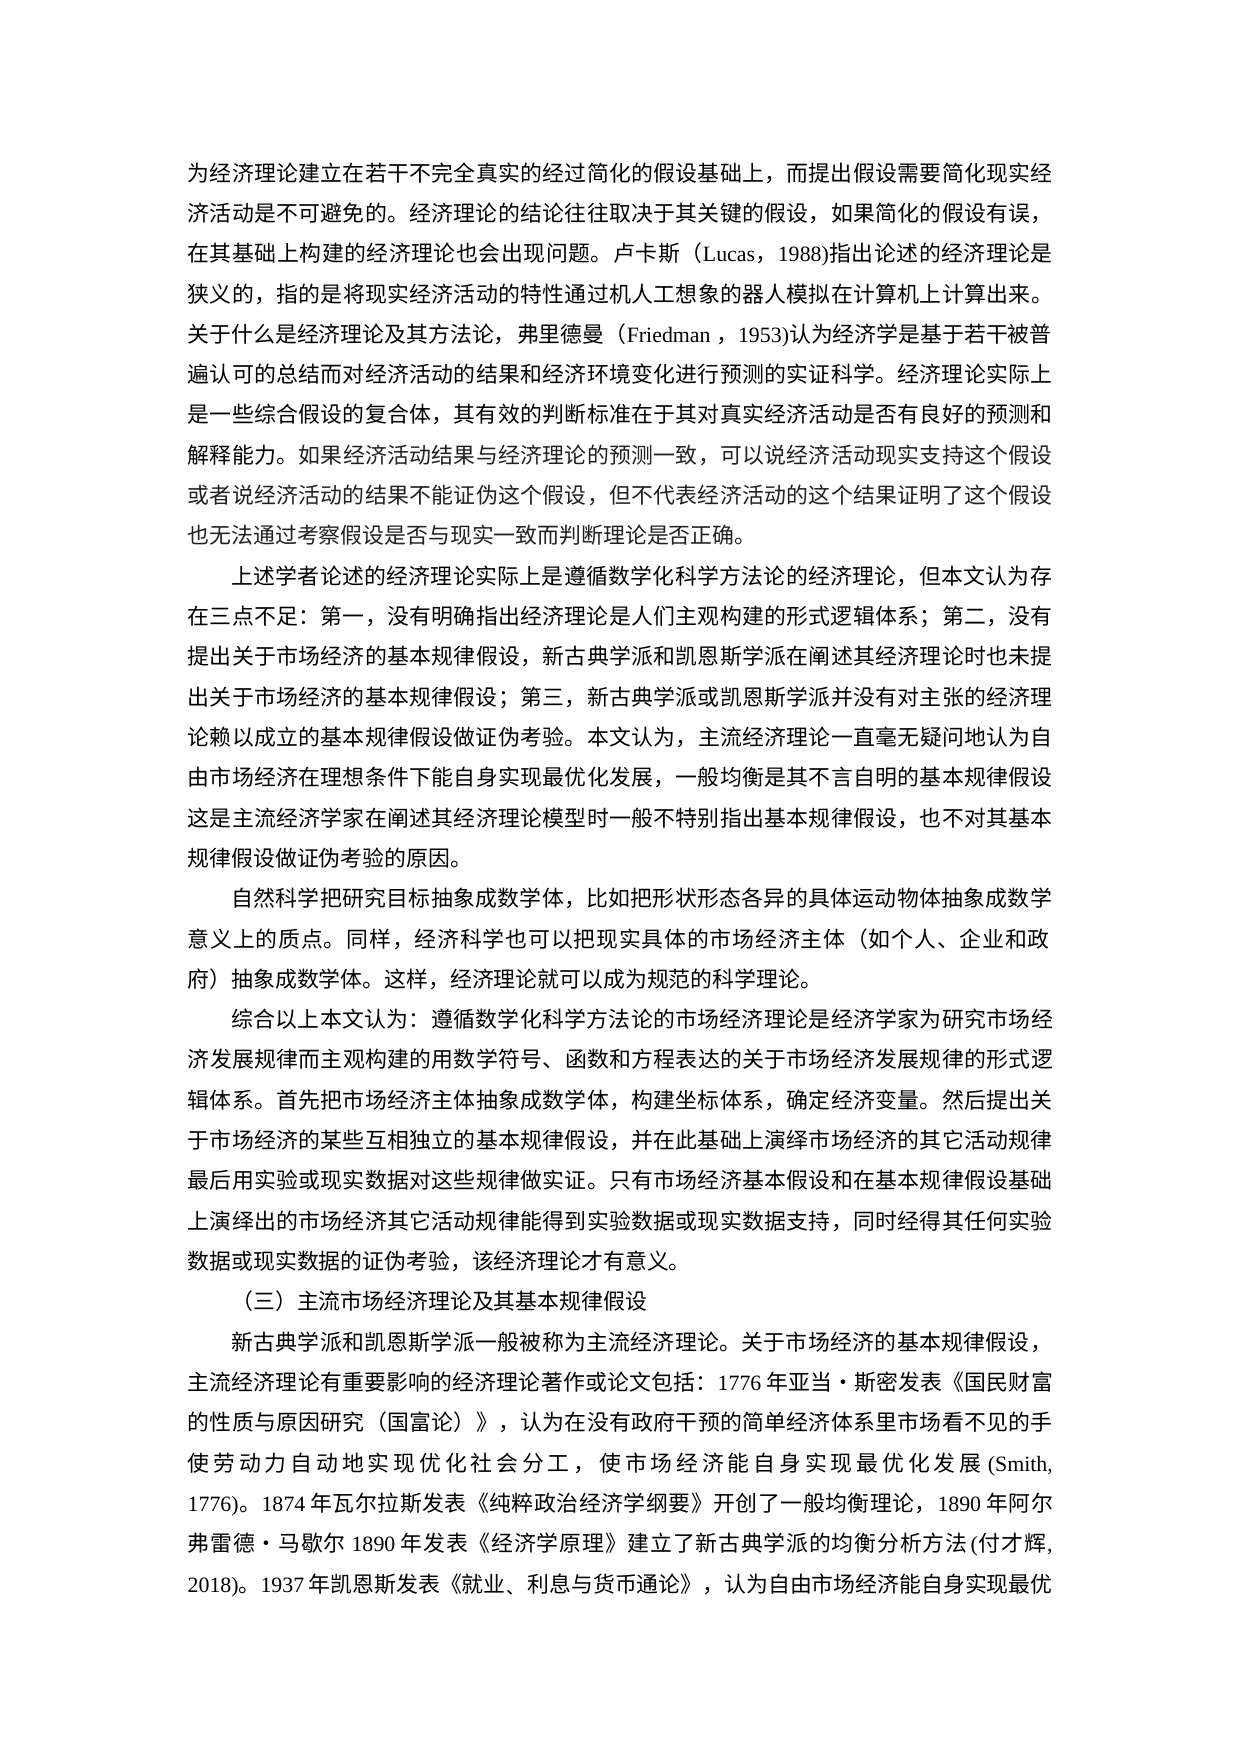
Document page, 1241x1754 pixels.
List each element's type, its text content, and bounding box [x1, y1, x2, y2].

text 上述学者论述的经济理论实际上是遵循数学化科学方法论的经济理论，但本文认为存在三点不足：第一，没有明确指出经济理论是人们主观构建的形式逻辑体系；第二，没有提出关于市场经济的基本规律假设，新古典学派和凯恩斯学派在阐述其经济理论时也未提出关于市场经济的基本规律假设；第三，新古典学派或凯恩斯学派并没有对主张的经济理论赖以成立的基本规律假设做证伪考验。本文认为，主流经济理论一直毫无疑问地认为自由市场经济在理想条件下能自身实现最优化发展，一般均衡是其不言自明的基本规律假设，这是主流经济学家在阐述其经济理论模型时一般不特别指出基本规律假设，也不对其基本规律假设做证伪考验的原因。 [187, 554, 1053, 877]
text 自然科学把研究目标抽象成数学体，比如把形状形态各异的具体运动物体抽象成数学意义上的质点。同样，经济科学也可以把现实具体的市场经济主体（如个人、企业和政府）抽象成数学体。这样，经济理论就可以成为规范的科学理论。 [187, 877, 1053, 998]
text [187, 151, 1053, 554]
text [187, 1320, 1053, 1603]
text 综合以上本文认为：遵循数学化科学方法论的市场经济理论是经济学家为研究市场经济发展规律而主观构建的用数学符号、函数和方程表达的关于市场经济发展规律的形式逻辑体系。首先把市场经济主体抽象成数学体，构建坐标体系，确定经济变量。然后提出关于市场经济的某些互相独立的基本规律假设，并在此基础上演绎市场经济的其它活动规律。最后用实验或现实数据对这些规律做实证。只有市场经济基本假设和在基本规律假设基础上演绎出的市场经济其它活动规律能得到实验数据或现实数据支持，同时经得其任何实验数据或现实数据的证伪考验，该经济理论才有意义。 [187, 998, 1053, 1280]
subtitle （三）主流市场经济理论及其基本规律假设 [187, 1280, 1053, 1320]
